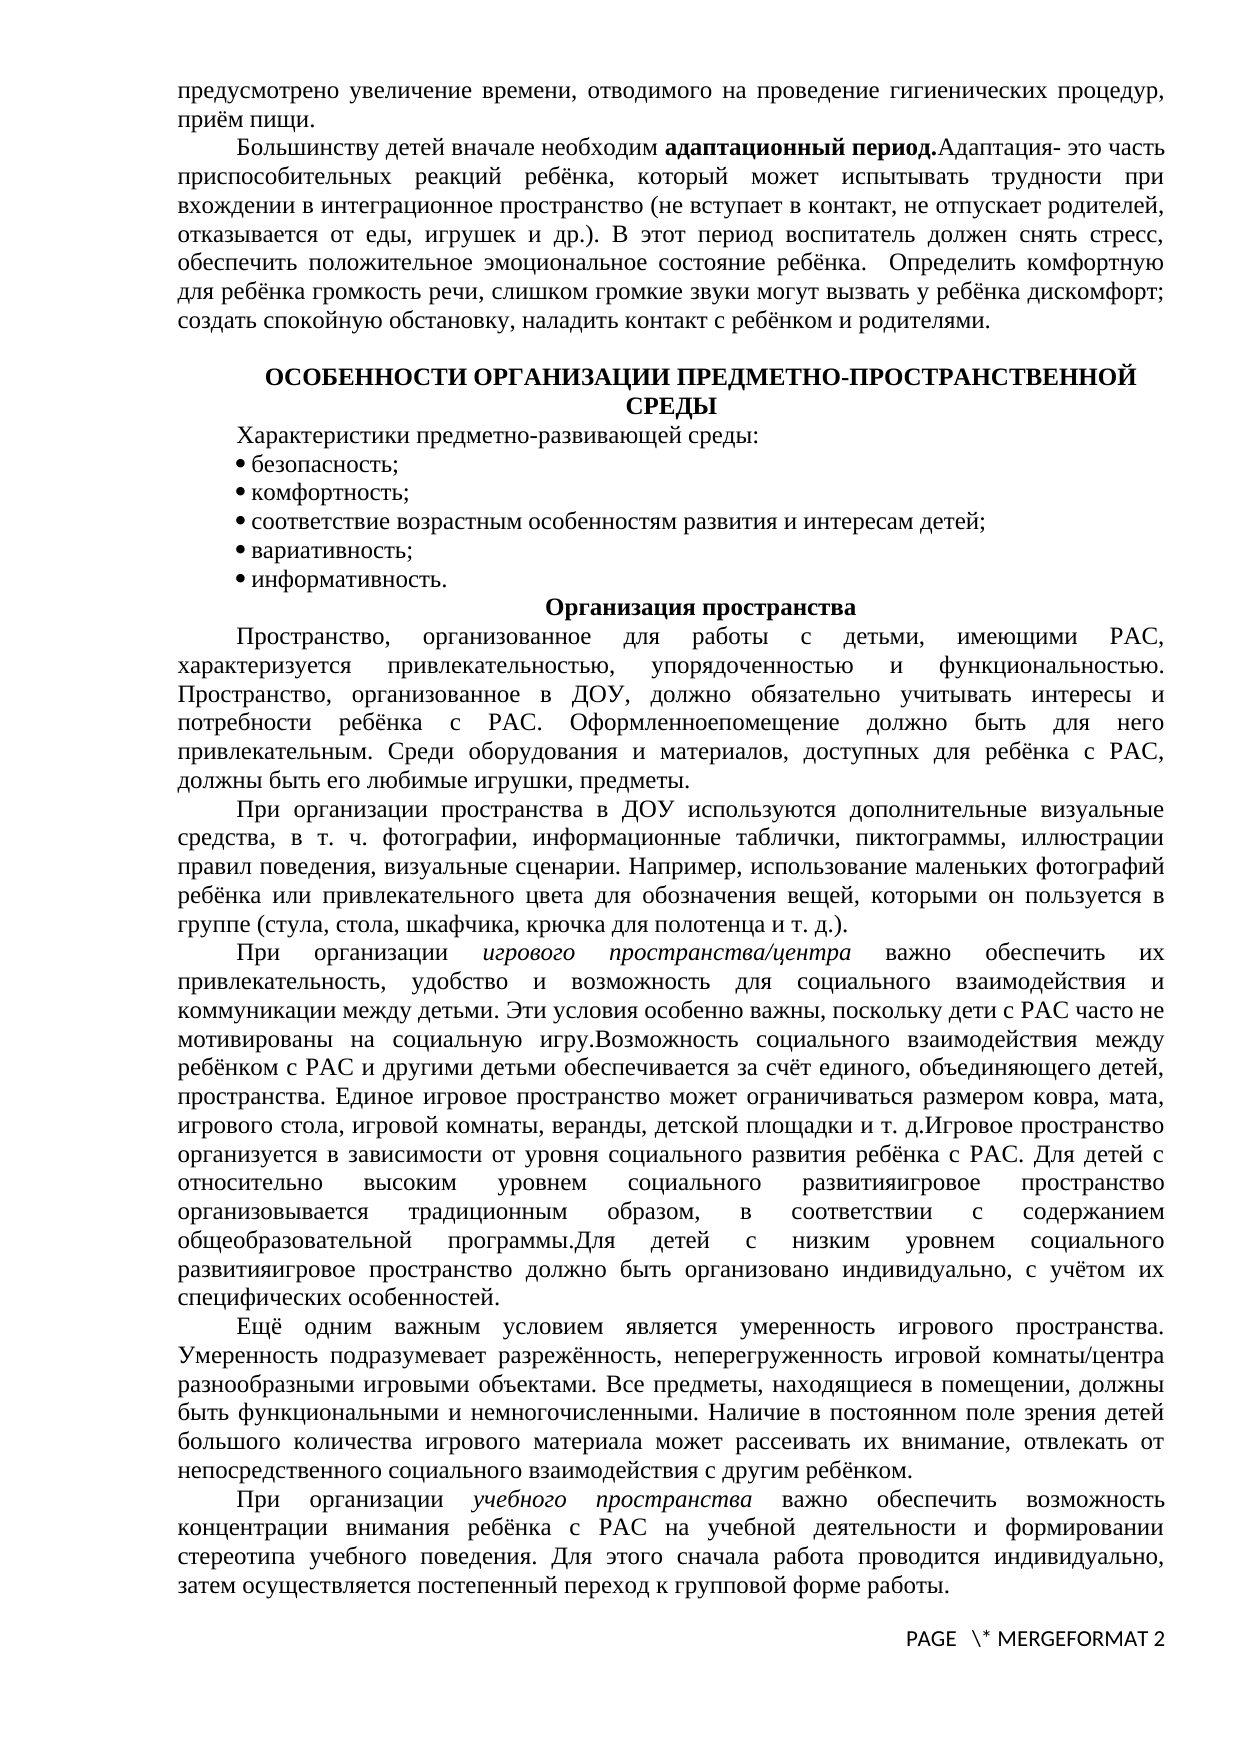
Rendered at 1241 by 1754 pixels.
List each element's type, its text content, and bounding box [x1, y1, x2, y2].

text При организации учебного пространства важно обеспечить возможность концентрации внимания ребёнка с РАС на учебной деятельности и формировании стереотипа учебного поведения. Для этого сначала работа проводится индивидуально, затем осуществляется постепенный переход к групповой форме работы. [177, 1484, 1165, 1599]
list безопасность; [177, 449, 1165, 477]
text ОСОБЕННОСТИ ОРГАНИЗАЦИИ ПРЕДМЕТНО-ПРОСТРАНСТВЕННОЙ СРЕДЫ [177, 362, 1165, 420]
text Большинству детей вначале необходим адаптационный период.Адаптация- это часть приспособительных реакций ребёнка, который может испытывать трудности при вхождении в интеграционное пространство (не вступает в контакт, не отпускает родителей, отказывается от еды, игрушек и др.). В этот период воспитатель должен снять стресс, обеспечить положительное эмоциональное состояние ребёнка. Определить комфортную для ребёнка громкость речи, слишком громкие звуки могут вызвать у ребёнка дискомфорт; создать спокойную обстановку, наладить контакт с ребёнком и родителями. [177, 132, 1165, 334]
list информативность. [177, 564, 1165, 592]
list комфортность; [177, 477, 1165, 506]
list вариативность; [177, 535, 1165, 564]
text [177, 75, 1165, 132]
text При организации игрового пространства/центра важно обеспечить их привлекательность, удобство и возможность для социального взаимодействия и коммуникации между детьми. Эти условия особенно важны, поскольку дети с РАС часто не мотивированы на социальную игру.Возможность социального взаимодействия между ребёнком с РАС и другими детьми обеспечивается за счёт единого, объединяющего детей, пространства. Единое игровое пространство может ограничиваться размером ковра, мата, игрового стола, игровой комнаты, веранды, детской площадки и т. д.Игровое пространство организуется в зависимости от уровня социального развития ребёнка с РАС. Для детей с относительно высоким уровнем социального развитияигровое пространство организовывается традиционным образом, в соответствии с содержанием общеобразовательной программы.Для детей с низким уровнем социального развитияигровое пространство должно быть организовано индивидуально, с учётом их специфических особенностей. [177, 937, 1165, 1311]
text Характеристики предметно-развивающей среды: [177, 420, 1165, 449]
list соответствие возрастным особенностям развития и интересам детей; [177, 506, 1165, 535]
text Пространство, организованное для работы с детьми, имеющими РАС, характеризуется привлекательностью, упорядоченностью и функциональностью. Пространство, организованное в ДОУ, должно обязательно учитывать интересы и потребности ребёнка с РАС. Оформленноепомещение должно быть для него привлекательным. Среди оборудования и материалов, доступных для ребёнка с РАС, должны быть его любимые игрушки, предметы. [177, 621, 1165, 794]
text Организация пространства [177, 592, 1165, 621]
text При организации пространства в ДОУ используются дополнительные визуальные средства, в т. ч. фотографии, информационные таблички, пиктограммы, иллюстрации правил поведения, визуальные сценарии. Например, использование маленьких фотографий ребёнка или привлекательного цвета для обозначения вещей, которыми он пользуется в группе (стула, стола, шкафчика, крючка для полотенца и т. д.). [177, 794, 1165, 937]
text Ещё одним важным условием является умеренность игрового пространства. Умеренность подразумевает разрежённость, неперегруженность игровой комнаты/центра разнообразными игровыми объектами. Все предметы, находящиеся в помещении, должны быть функциональными и немногочисленными. Наличие в постоянном поле зрения детей большого количества игрового материала может рассеивать их внимание, отвлекать от непосредственного социального взаимодействия с другим ребёнком. [177, 1311, 1165, 1484]
